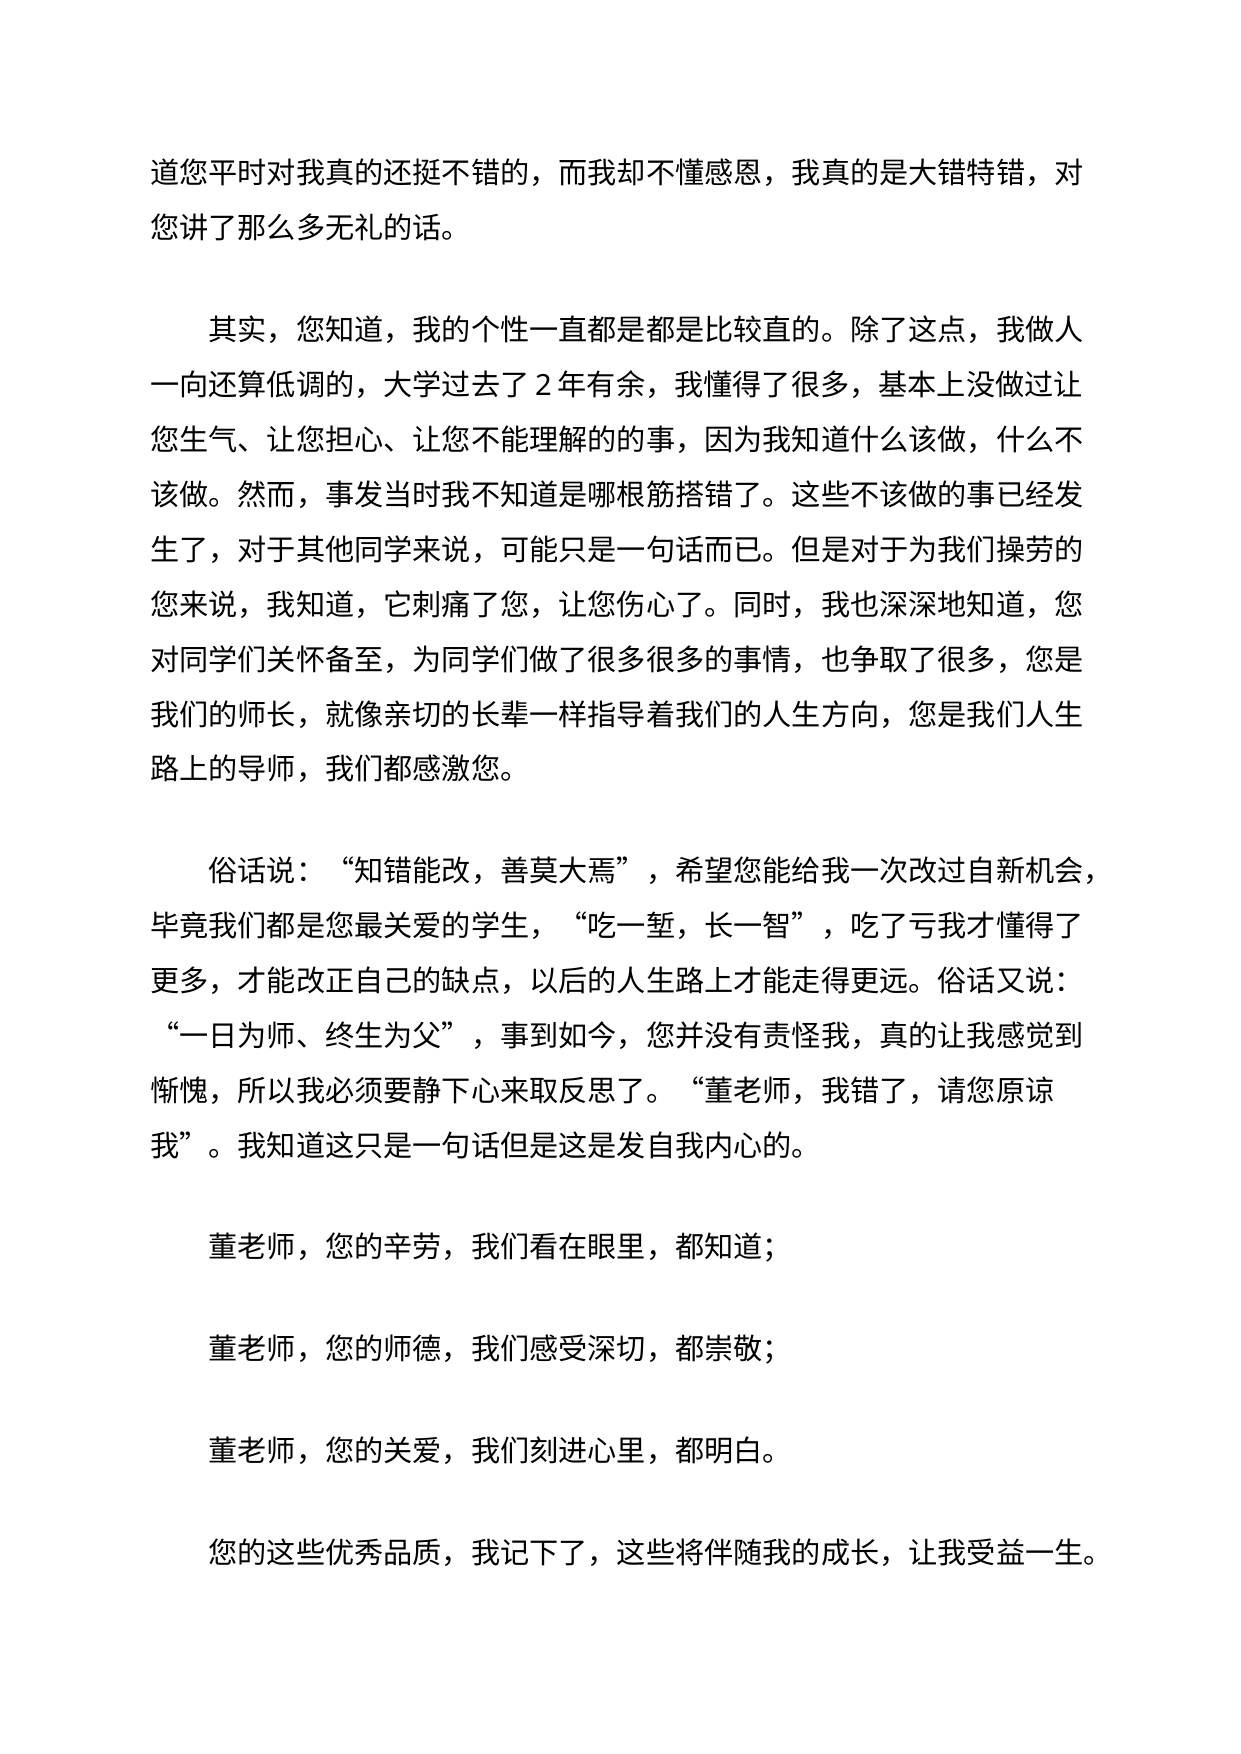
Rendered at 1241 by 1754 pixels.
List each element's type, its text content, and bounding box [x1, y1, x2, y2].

text 俗话说：“知错能改，善莫大焉”，希望您能给我一次改过自新机会，毕竟我们都是您最关爱的学生，“吃一堑，长一智”，吃了亏我才懂得了更多，才能改正自己的缺点，以后的人生路上才能走得更远。俗话又说：“一日为师、终生为父”，事到如今，您并没有责怪我，真的让我感觉到惭愧，所以我必须要静下心来取反思了。“董老师，我错了，请您原谅我”。我知道这只是一句话但是这是发自我内心的。 [150, 848, 1090, 1164]
text 董老师，您的师德，我们感受深切，都崇敬； [150, 1326, 1090, 1368]
text 董老师，您的辛劳，我们看在眼里，都知道； [150, 1224, 1090, 1266]
text 您的这些优秀品质，我记下了，这些将伴随我的成长，让我受益一生。 [150, 1529, 1090, 1572]
text 其实，您知道，我的个性一直都是都是比较直的。除了这点，我做人一向还算低调的，大学过去了2年有余，我懂得了很多，基本上没做过让您生气、让您担心、让您不能理解的的事，因为我知道什么该做，什么不该做。然而，事发当时我不知道是哪根筋搭错了。这些不该做的事已经发生了，对于其他同学来说，可能只是一句话而已。但是对于为我们操劳的您来说，我知道，它刺痛了您，让您伤心了。同时，我也深深地知道，您对同学们关怀备至，为同学们做了很多很多的事情，也争取了很多，您是我们的师长，就像亲切的长辈一样指导着我们的人生方向，您是我们人生路上的导师，我们都感激您。 [150, 307, 1090, 788]
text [150, 150, 1090, 247]
text 董老师，您的关爱，我们刻进心里，都明白。 [150, 1427, 1090, 1470]
